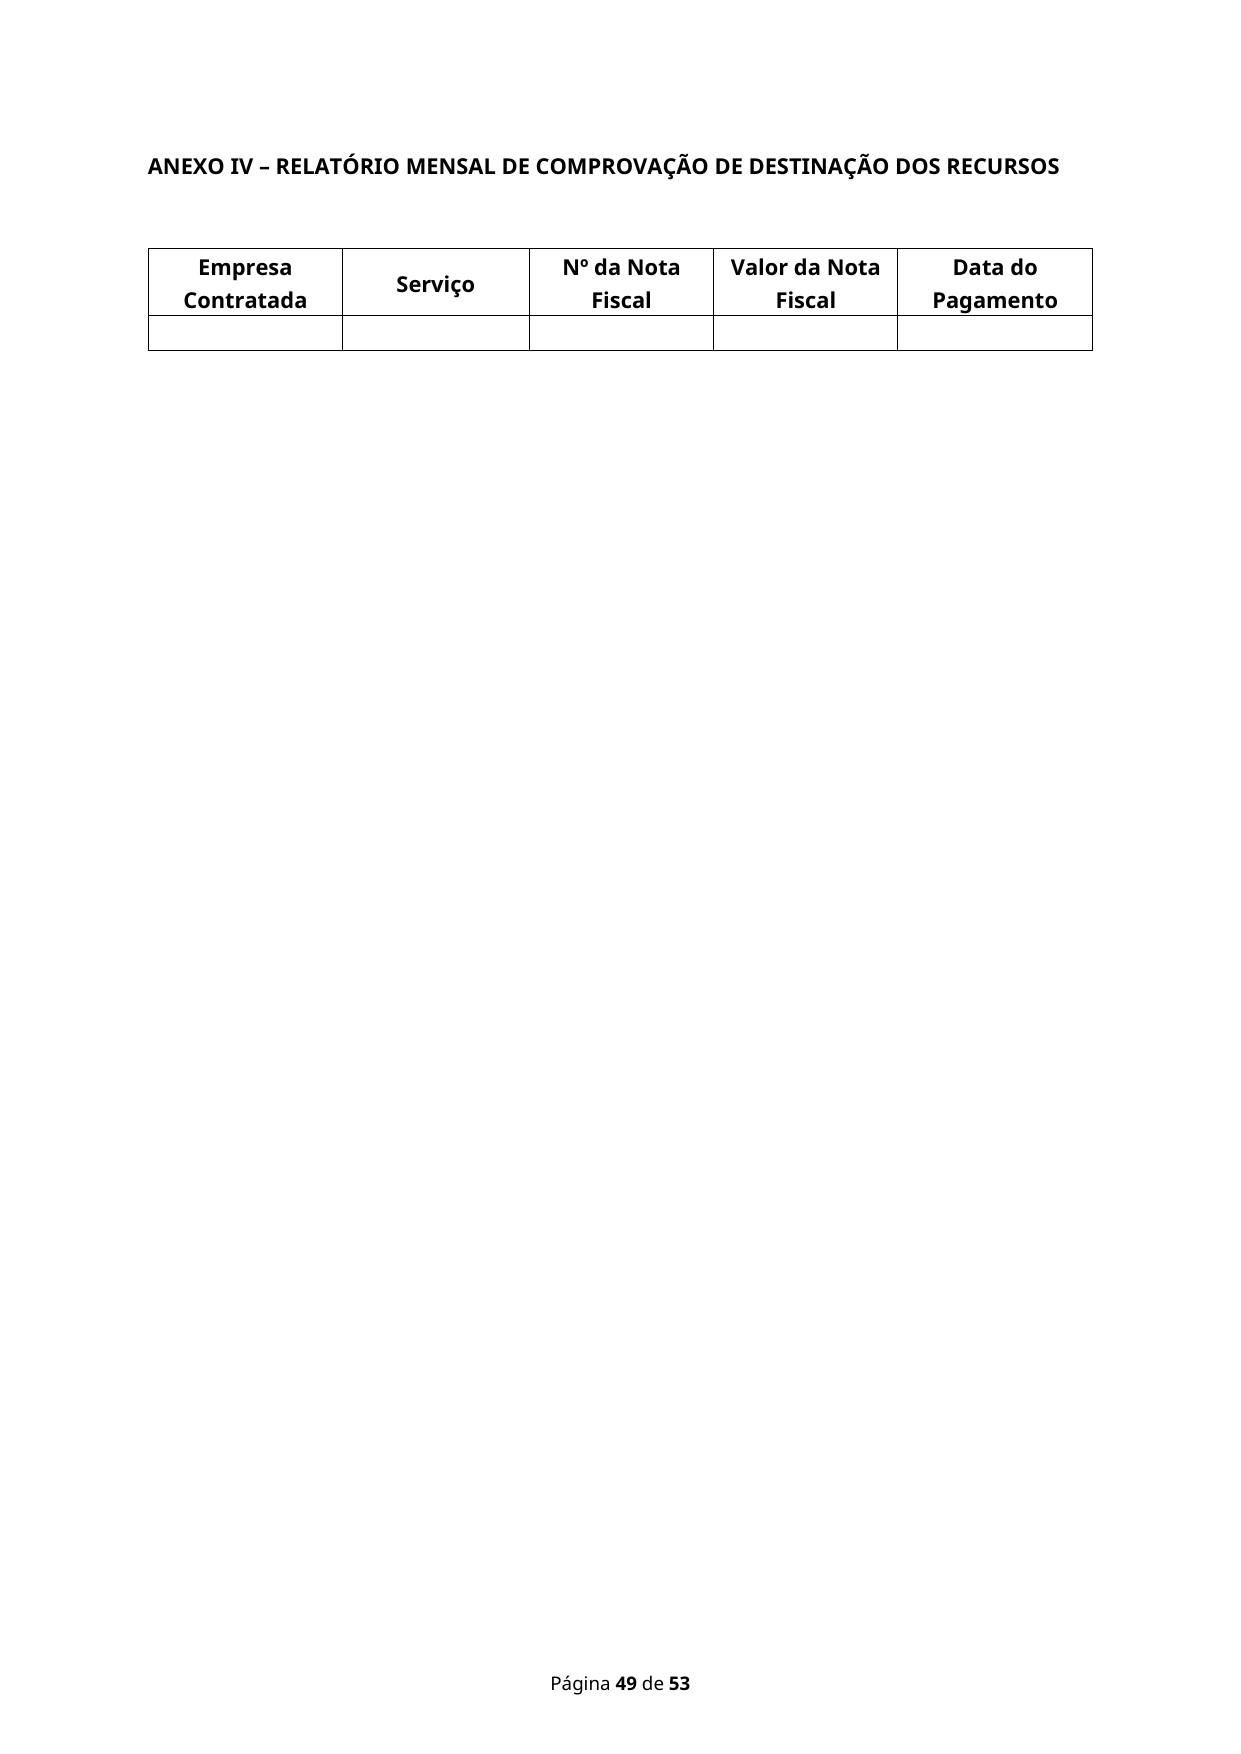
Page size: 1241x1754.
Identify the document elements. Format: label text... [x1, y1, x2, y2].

table_cell [530, 316, 713, 350]
table_header Empresa Contratada [149, 249, 342, 315]
table_cell [898, 316, 1092, 350]
table_header Serviço [343, 249, 529, 315]
text ANEXO IV – RELATÓRIO MENSAL DE COMPROVAÇÃO DE DESTINAÇÃO DOS RECURSOS [148, 148, 1092, 181]
table_cell [714, 316, 897, 350]
table_cell [149, 316, 342, 350]
table_header Nº da Nota Fiscal [530, 249, 713, 315]
table_cell [343, 316, 529, 350]
table_header Data do Pagamento [898, 249, 1092, 315]
table_header Valor da Nota Fiscal [714, 249, 897, 315]
